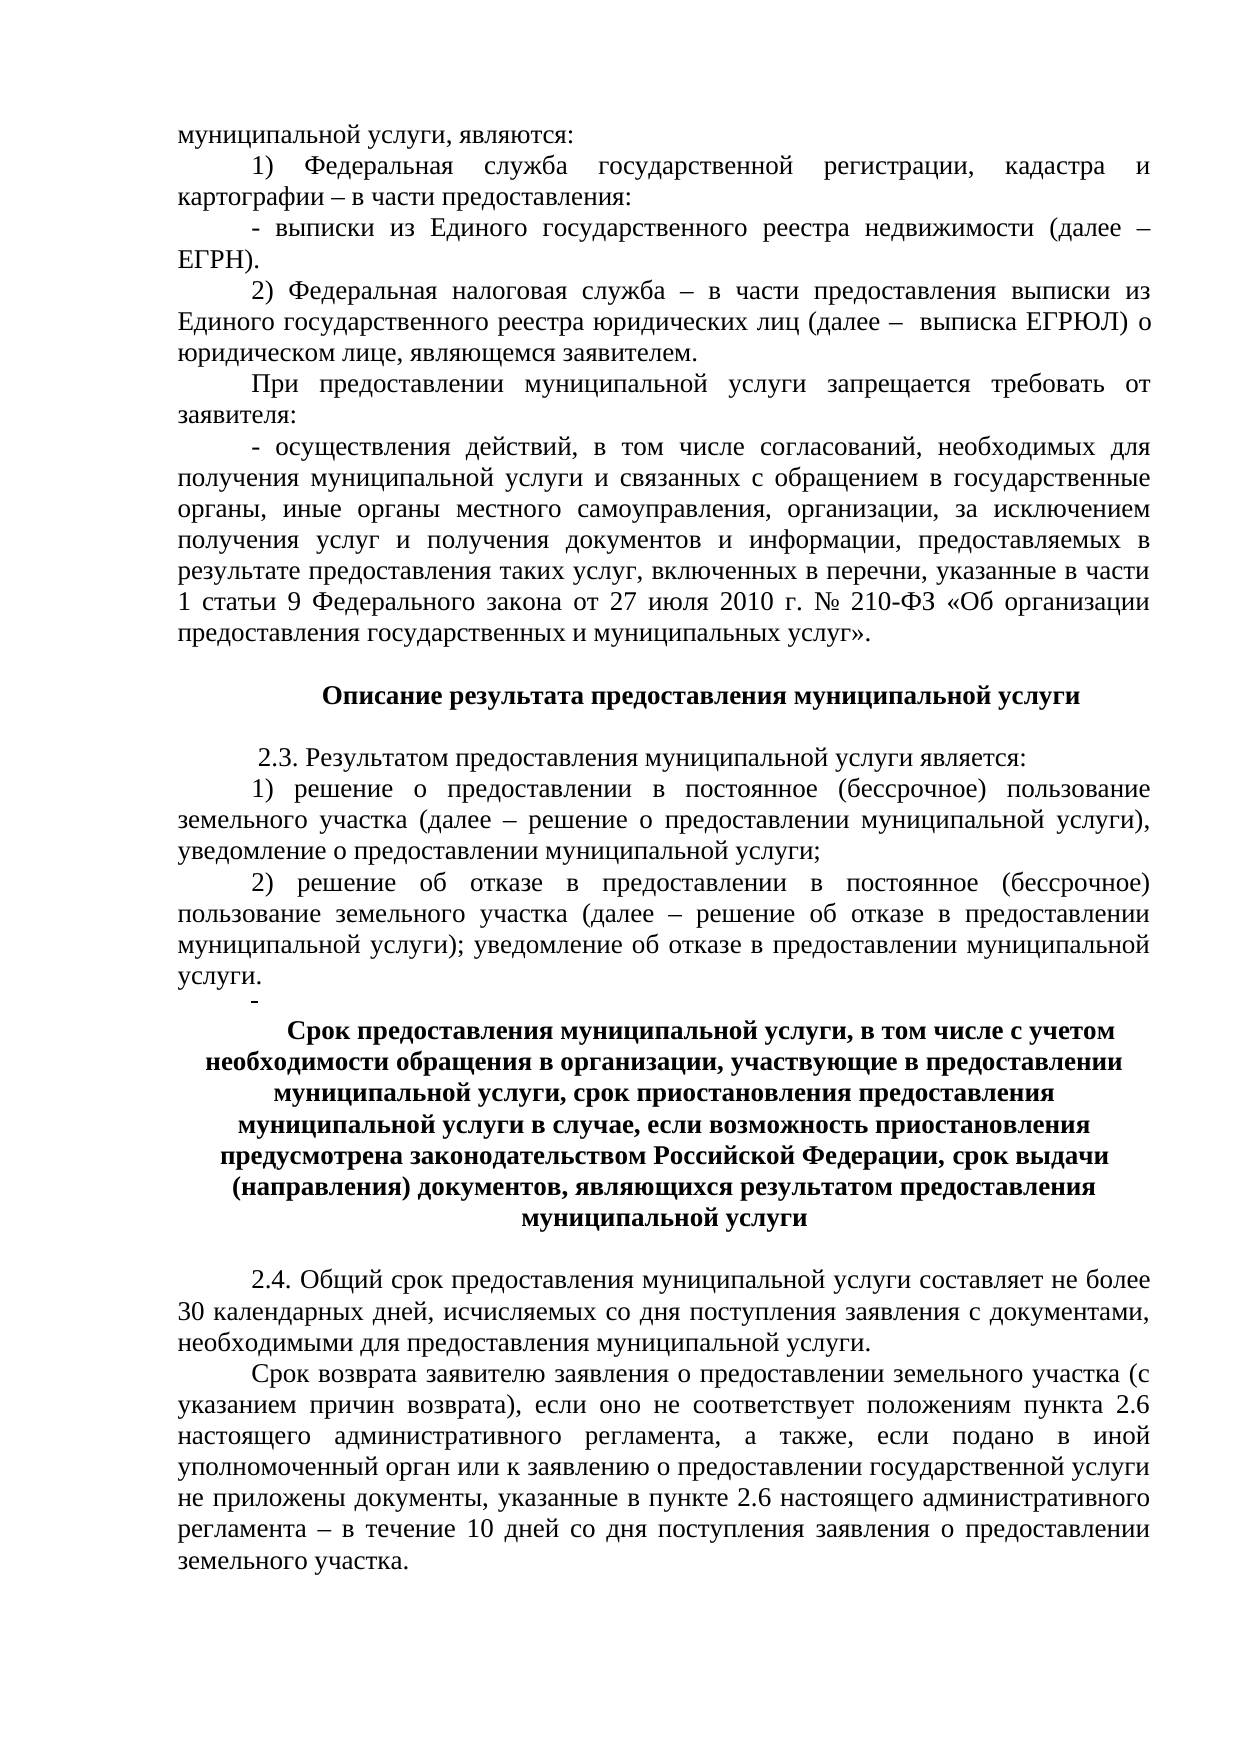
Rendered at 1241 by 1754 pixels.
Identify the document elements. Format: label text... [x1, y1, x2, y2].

text 1) Федеральная служба государственной регистрации, кадастра и картографии – в части предоставления: [177, 149, 1152, 212]
text Срок возврата заявителю заявления о предоставлении земельного участка (с указанием причин возврата), если оно не соответствует положениям пункта 2.6 настоящего административного регламента, а также, если подано в иной уполномоченный орган или к заявлению о предоставлении государственной услуги не приложены документы, указанные в пункте 2.6 настоящего административного регламента – в течение 10 дней со дня поступления заявления о предоставлении земельного участка. [177, 1357, 1152, 1575]
text 1) решение о предоставлении в постоянное (бессрочное) пользование земельного участка (далее – решение о предоставлении муниципальной услуги), уведомление о предоставлении муниципальной услуги; [177, 772, 1152, 866]
text Описание результата предоставления муниципальной услуги [177, 679, 1152, 710]
text 2.2.1. Органами и организациями, участвующими в предоставлении муниципальной услуги, являются: [177, 118, 1152, 149]
text Срок предоставления муниципальной услуги, в том числе с учетом необходимости обращения в организации, участвующие в предоставлении муниципальной услуги, срок приостановления предоставления муниципальной услуги в случае, если возможность приостановления предусмотрена законодательством Российской Федерации, срок выдачи (направления) документов, являющихся результатом предоставления муниципальной услуги [177, 1014, 1152, 1232]
text - осуществления действий, в том числе согласований, необходимых для получения муниципальной услуги и связанных с обращением в государственные органы, иные органы местного самоуправления, организации, за исключением получения услуг и получения документов и информации, предоставляемых в результате предоставления таких услуг, включенных в перечни, указанные в части 1 статьи 9 Федерального закона от 27 июля 2010 г. № 210-ФЗ «Об организации предоставления государственных и муниципальных услуг». [177, 429, 1152, 648]
text 2.4. Общий срок предоставления муниципальной услуги составляет не более 30 календарных дней, исчисляемых со дня поступления заявления с документами, необходимыми для предоставления муниципальной услуги. [177, 1263, 1152, 1357]
text 2.3. Результатом предоставления муниципальной услуги является: [177, 741, 1152, 772]
text 2) решение об отказе в предоставлении в постоянное (бессрочное) пользование земельного участка (далее – решение об отказе в предоставлении муниципальной услуги); уведомление об отказе в предоставлении муниципальной услуги. [177, 866, 1152, 990]
text 2) Федеральная налоговая служба – в части предоставления выписки из Единого государственного реестра юридических лиц (далее – выписка ЕГРЮЛ) о юридическом лице, являющемся заявителем. [177, 274, 1152, 367]
text - выписки из Единого государственного реестра недвижимости (далее – ЕГРН). [177, 212, 1152, 274]
text При предоставлении муниципальной услуги запрещается требовать от заявителя: [177, 367, 1152, 429]
